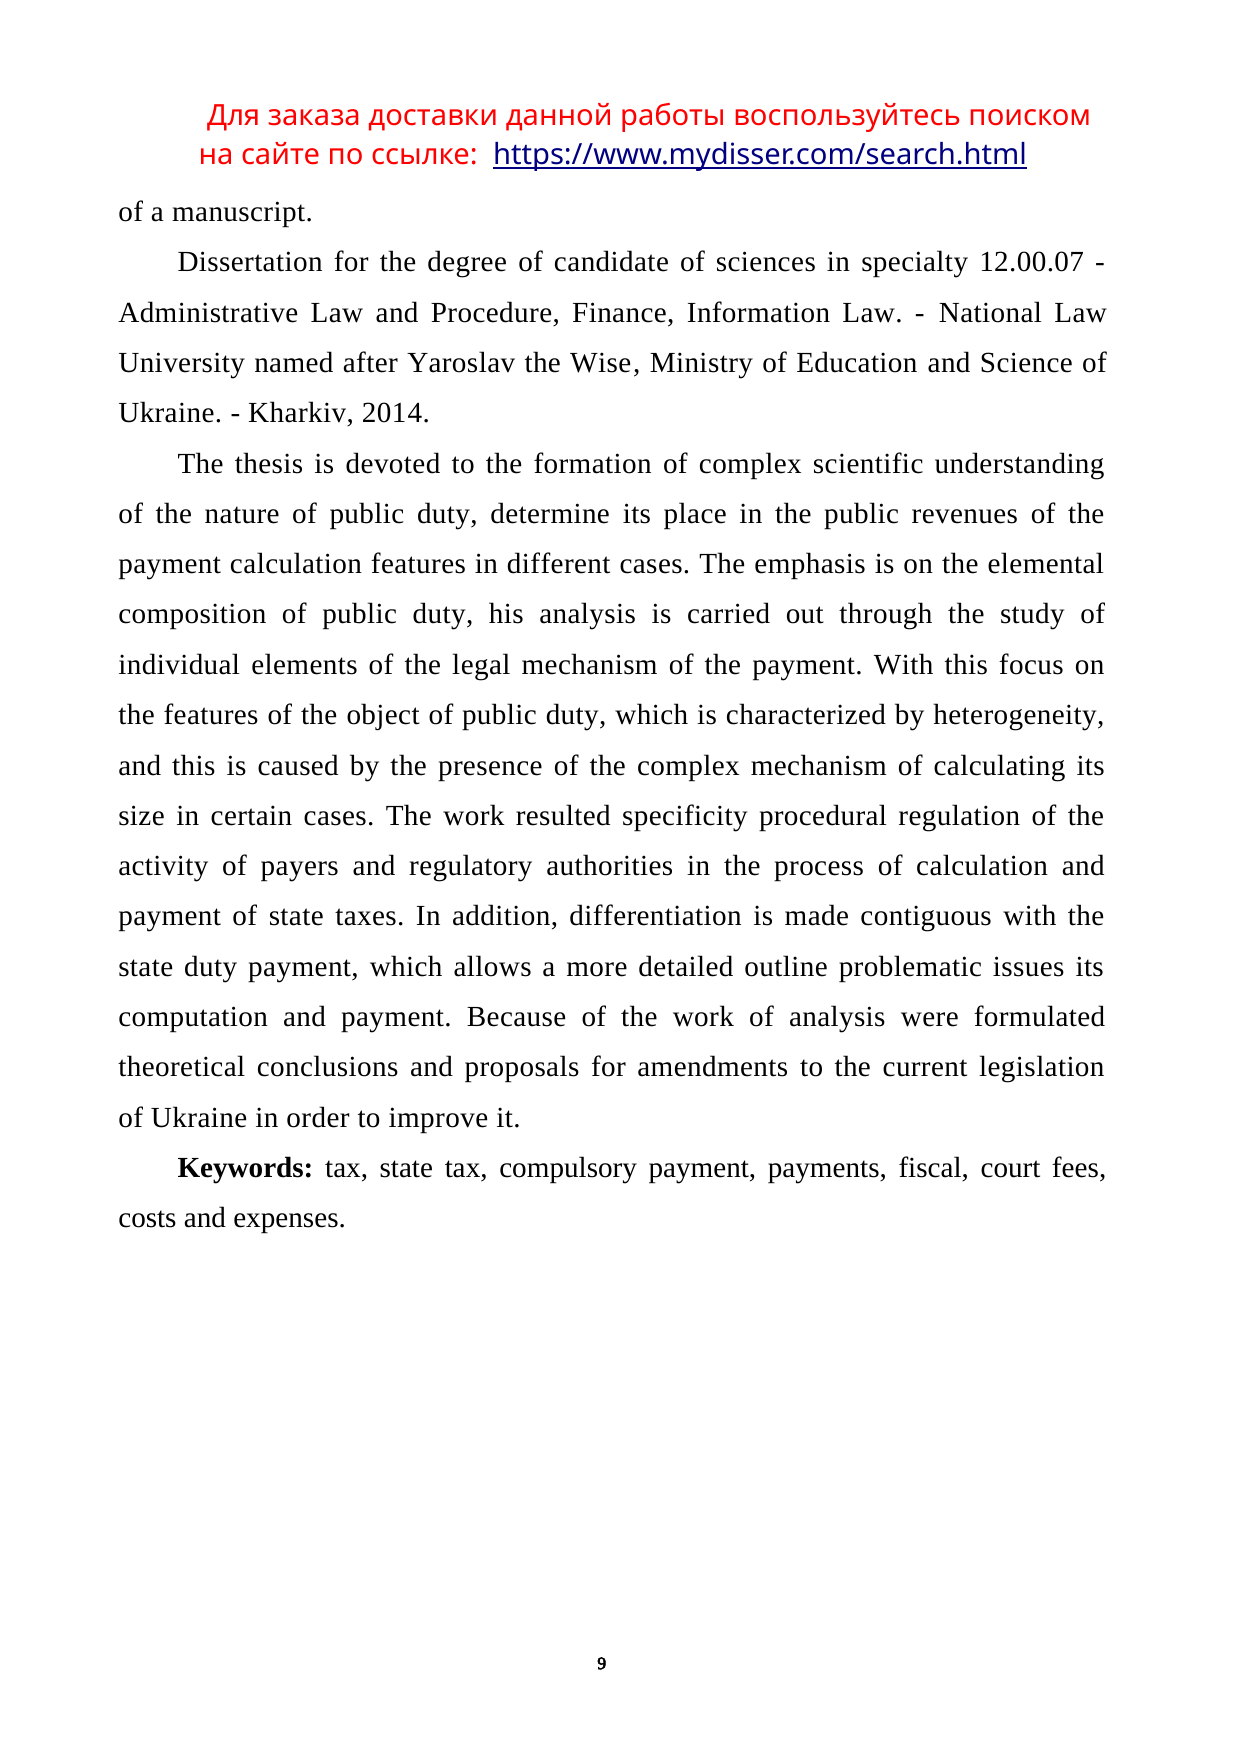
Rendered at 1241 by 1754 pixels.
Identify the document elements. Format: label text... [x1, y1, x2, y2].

text The thesis is devoted to the formation of complex scientific understanding of the nature of public duty, determine its place in the public revenues of the payment calculation features in different cases. The emphasis is on the elemental composition of public duty, his analysis is carried out through the study of individual elements of the legal mechanism of the payment. With this focus on the features of the object of public duty, which is characterized by heterogeneity, and this is caused by the presence of the complex mechanism of calculating its size in certain cases. The work resulted specificity procedural regulation of the activity of payers and regulatory authorities in the process of calculation and payment of state taxes. In addition, differentiation is made contiguous with the state duty payment, which allows a more detailed outline problematic issues its computation and payment. Because of the work of analysis were formulated theoretical conclusions and proposals for amendments to the current legislation of Ukraine in order to improve it. [118, 446, 1107, 1133]
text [118, 194, 1107, 228]
text Dissertation for the degree of candidate of sciences in specialty 12.00.07 - Administrative Law and Procedure, Finance, Information Law. - National Law University named after Yaroslav the Wise, Ministry of Education and Science of Ukraine. - Kharkiv, 2014. [118, 244, 1107, 429]
text Keywords: tax, state tax, compulsory payment, payments, fiscal, court fees, costs and expenses. [118, 1150, 1107, 1234]
